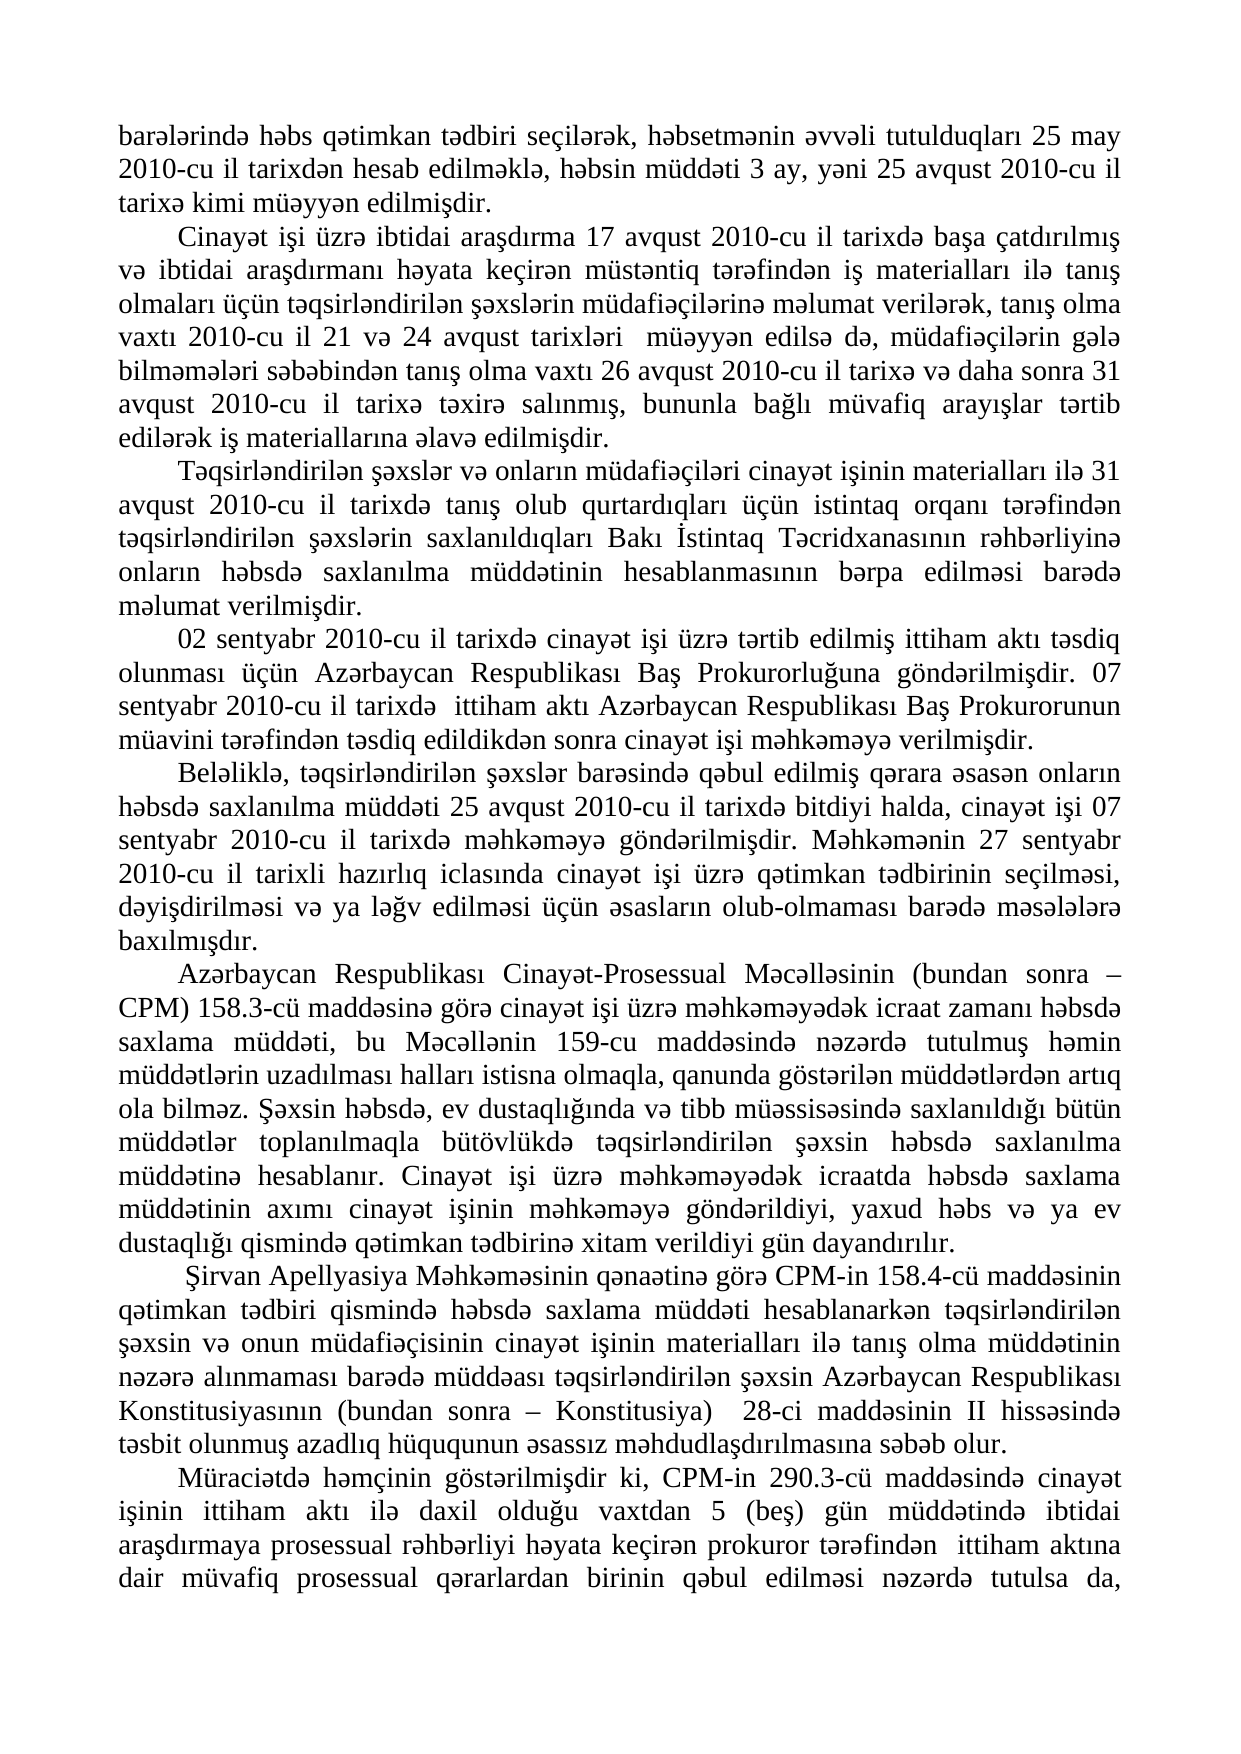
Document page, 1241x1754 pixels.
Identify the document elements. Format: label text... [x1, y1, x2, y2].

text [118, 1460, 1122, 1594]
text Şirvan Apellyasiya Məhkəməsinin qənaətinə görə CPM-in 158.4-cü maddəsinin qətimkan tədbiri qismində həbsdə saxlama müddəti hesablanarkən təqsirləndirilən şəxsin və onun müdafiəçisinin cinayət işinin materialları ilə tanış olma müddətinin nəzərə alınmaması barədə müddəası təqsirləndirilən şəxsin Azərbaycan Respublikası Konstitusiyasının (bundan sonra – Konstitusiya) 28-ci maddəsinin II hissəsində təsbit olunmuş azadlıq hüququnun əsassız məhdudlaşdırılmasına səbəb olur. [118, 1258, 1122, 1460]
text Beləliklə, təqsirləndirilən şəxslər barəsində qəbul edilmiş qərara əsasən onların həbsdə saxlanılma müddəti 25 avqust 2010-cu il tarixdə bitdiyi halda, cinayət işi 07 sentyabr 2010-cu il tarixdə məhkəməyə göndərilmişdir. Məhkəmənin 27 sentyabr 2010-cu il tarixli hazırlıq iclasında cinayət işi üzrə qətimkan tədbirinin seçilməsi, dəyişdirilməsi və ya ləğv edilməsi üçün əsasların olub-olmaması barədə məsələlərə baxılmışdır. [118, 755, 1122, 957]
text Təqsirləndirilən şəxslər və onların müdafiəçiləri cinayət işinin materialları ilə 31 avqust 2010-cu il tarixdə tanış olub qurtardıqları üçün istintaq orqanı tərəfindən təqsirləndirilən şəxslərin saxlanıldıqları Bakı İstintaq Təcridxanasının rəhbərliyinə onların həbsdə saxlanılma müddətinin hesablanmasının bərpa edilməsi barədə məlumat verilmişdir. [118, 453, 1122, 621]
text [118, 118, 1122, 219]
text Cinayət işi üzrə ibtidai araşdırma 17 avqust 2010-cu il tarixdə başa çatdırılmış və ibtidai araşdırmanı həyata keçirən müstəntiq tərəfindən iş materialları ilə tanış olmaları üçün təqsirləndirilən şəxslərin müdafiəçilərinə məlumat verilərək, tanış olma vaxtı 2010-cu il 21 və 24 avqust tarixləri müəyyən edilsə də, müdafiəçilərin gələ bilməmələri səbəbindən tanış olma vaxtı 26 avqust 2010-cu il tarixə və daha sonra 31 avqust 2010-cu il tarixə təxirə salınmış, bununla bağlı müvafiq arayışlar tərtib edilərək iş materiallarına əlavə edilmişdir. [118, 219, 1122, 453]
text 02 sentyabr 2010-cu il tarixdə cinayət işi üzrə tərtib edilmiş ittiham aktı təsdiq olunması üçün Azərbaycan Respublikası Baş Prokurorluğuna göndərilmişdir. 07 sentyabr 2010-cu il tarixdə ittiham aktı Azərbaycan Respublikası Baş Prokurorunun müavini tərəfindən təsdiq edildikdən sonra cinayət işi məhkəməyə verilmişdir. [118, 621, 1122, 755]
text Azərbaycan Respublikası Cinayət-Prosessual Məcəlləsinin (bundan sonra – CPM) 158.3-cü maddəsinə görə cinayət işi üzrə məhkəməyədək icraat zamanı həbsdə saxlama müddəti, bu Məcəllənin 159-cu maddəsində nəzərdə tutulmuş həmin müddətlərin uzadılması halları istisna olmaqla, qanunda göstərilən müddətlərdən artıq ola bilməz. Şəxsin həbsdə, ev dustaqlığında və tibb müəssisəsində saxlanıldığı bütün müddətlər toplanılmaqla bütövlükdə təqsirləndirilən şəxsin həbsdə saxlanılma müddətinə hesablanır. Cinayət işi üzrə məhkəməyədək icraatda həbsdə saxlama müddətinin axımı cinayət işinin məhkəməyə göndərildiyi, yaxud həbs və ya ev dustaqlığı qismində qətimkan tədbirinə xitam verildiyi gün dayandırılır. [118, 957, 1122, 1258]
